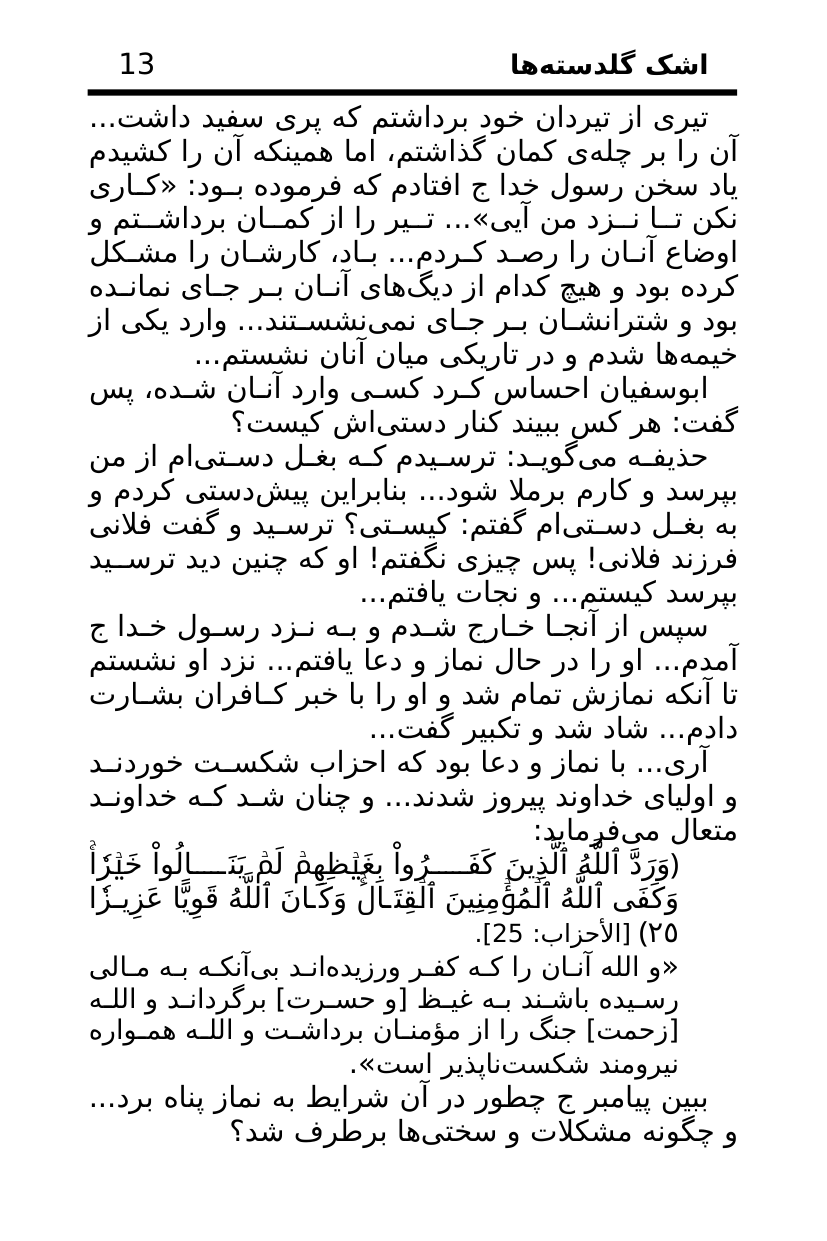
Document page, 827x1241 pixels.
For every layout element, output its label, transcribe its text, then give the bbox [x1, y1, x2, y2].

text ببین پیامبر ج چطور در آن شرایط به نماز پناه برد... و چگونه مشکلات و سختی‌ها برطرف شد؟ [89, 1080, 738, 1148]
text سپس از آنجا خارج شدم و به نزد رسول خدا ج آمدم... او را در حال نماز و دعا یافتم... نزد او نشستم تا آنکه نمازش تمام شد و او را با خبر کافران بشارت دادم... شاد شد و تکبیر گفت... [89, 609, 738, 745]
text تیری از تیردان خود برداشتم که پری سفید داشت... آن را بر چله‌ی کمان گذاشتم، اما همینکه آن را کشیدم یاد سخن رسول خدا ج افتادم که فرموده بود: «کاری نکن تا نزد من آیی»... تیر را از کمان برداشتم و اوضاع آنان را رصد کردم... باد، کارشان را مشکل کرده بود و هیچ کدام از دیگ‌های آنان بر جای نمانده بود و شترانشان بر جای نمی‌نشستند... وارد یکی از خیمه‌ها شدم و در تاریکی میان آنان نشستم... [89, 100, 738, 372]
text حذیفه می‌گوید: ترسیدم که بغل دستی‌ام از من بپرسد و کارم برملا شود... بنابراین پیش‌دستی کردم و به بغل دستی‌ام گفتم: کیستی؟ ترسید و گفت فلانی فرزند فلانی! پس چیزی نگفتم! او که چنین دید ترسید بپرسد کیستم... و نجات یافتم... [89, 439, 738, 609]
text آری... با نماز و دعا بود که احزاب شکست خوردند و اولیای خداوند پیروز شدند... و چنان شد که خداوند متعال می‌فرماید: [89, 745, 738, 847]
text «و الله آنان را که کفر ورزیده‌اند بی‌آنکه به مالی رسیده باشند به غیظ [و حسرت] برگرداند و الله [زحمت] جنگ را از مؤمنان برداشت و الله همواره نیرومند شکست‌ناپذیر است». [89, 949, 679, 1080]
text ابوسفیان احساس کرد کسی وارد آنان شده، پس گفت: هر کس ببیند کنار دستی‌اش کیست؟ [89, 372, 738, 439]
text ﴿وَرَدَّ ٱللَّهُ ٱلَّذِينَ كَفَرُواْ بِغَيۡظِهِمۡ لَمۡ يَنَالُواْ خَيۡرٗاۚ وَكَفَى ٱللَّهُ ٱلۡمُؤۡمِنِينَ ٱلۡقِتَالَۚ وَكَانَ ٱللَّهُ قَوِيًّا عَزِيزٗا٢٥﴾ [الأحزاب: 25]. [89, 847, 679, 949]
